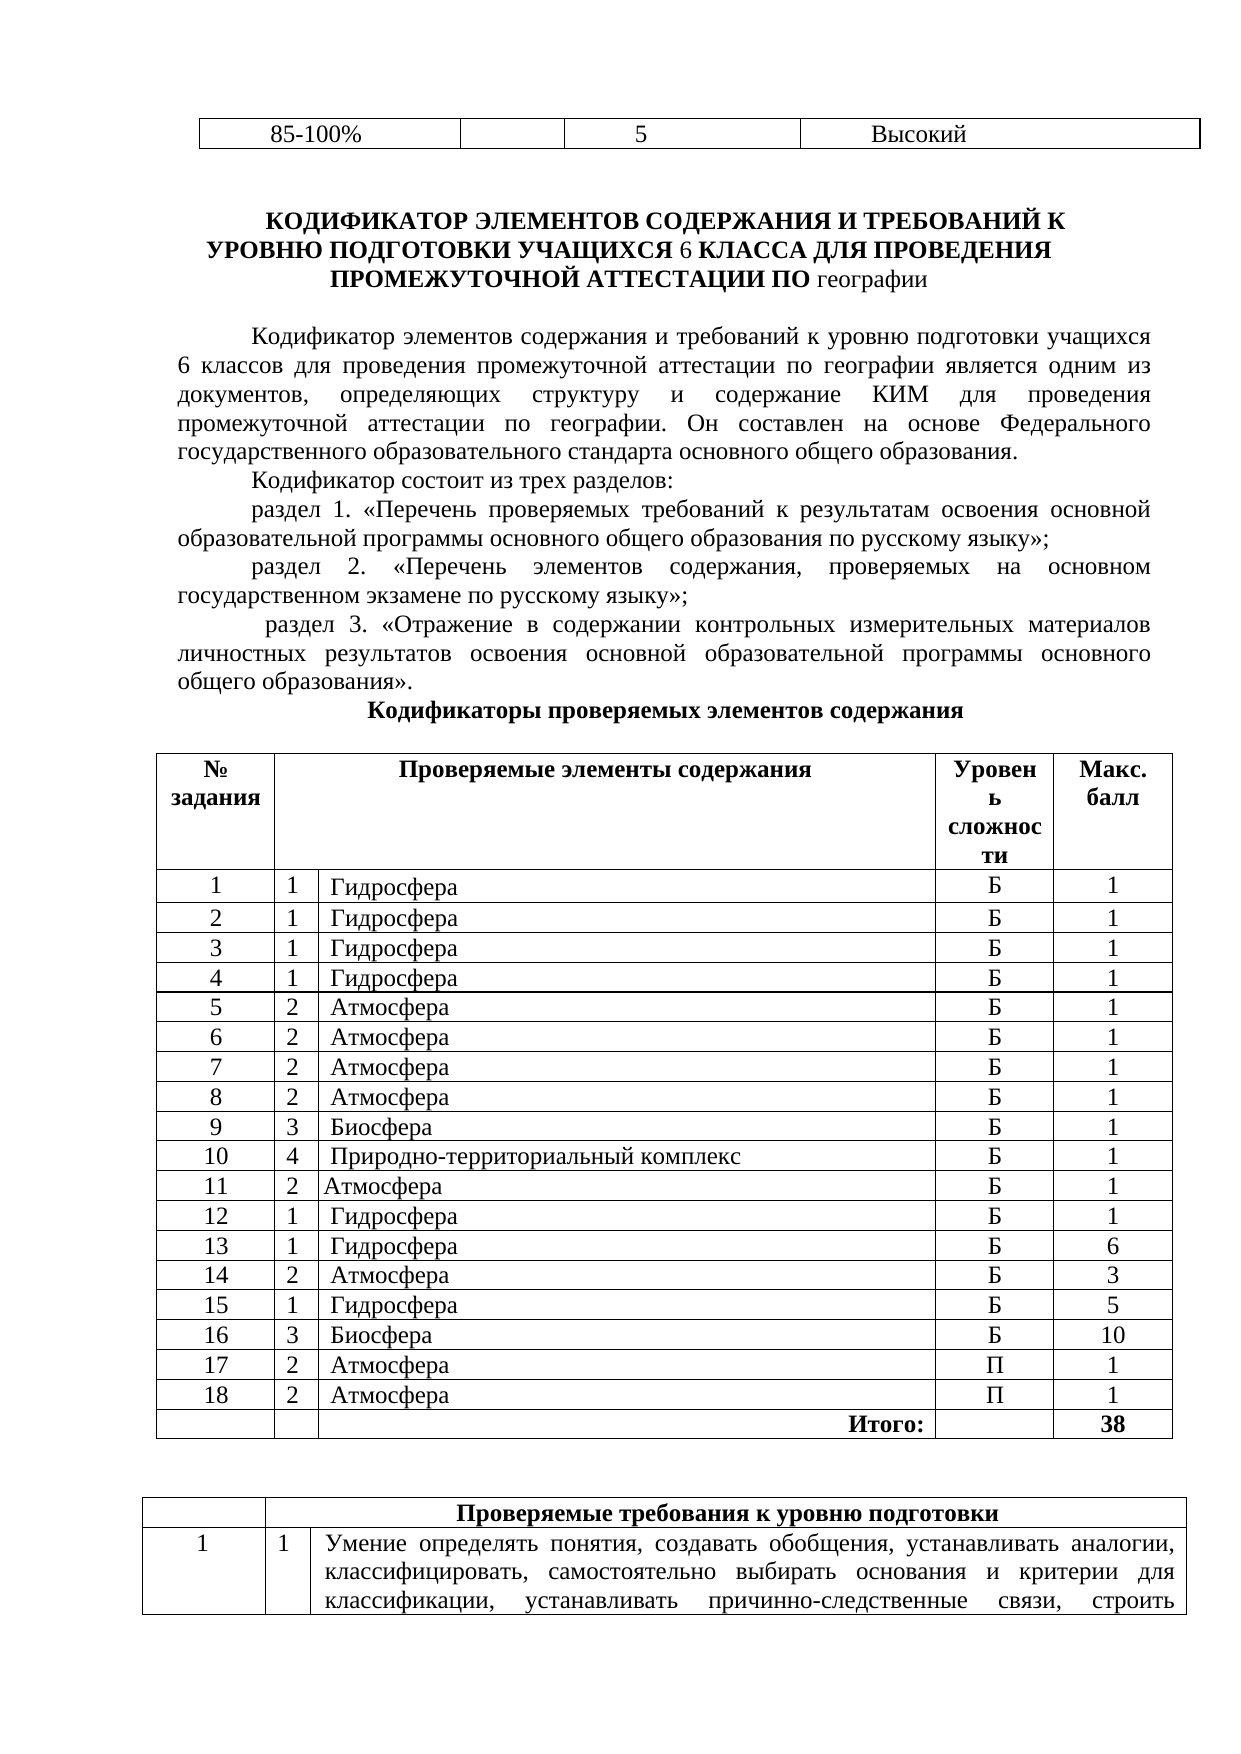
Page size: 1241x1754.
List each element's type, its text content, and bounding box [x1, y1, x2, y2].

table_cell 3 [1054, 1261, 1172, 1289]
table_cell 1 [1054, 963, 1172, 991]
table_cell Б [936, 933, 1053, 962]
table_cell [275, 1410, 318, 1438]
table_cell 2 [275, 1082, 318, 1111]
table_header Проверяемые элементы содержания [275, 754, 935, 869]
table_cell 2 [275, 1380, 318, 1408]
table_cell 1 [1054, 1380, 1172, 1408]
table_cell Гидросфера [319, 1290, 935, 1319]
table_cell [311, 1528, 1186, 1614]
table_cell 1 [275, 1201, 318, 1230]
table_header № задания [157, 754, 274, 869]
table_cell [461, 119, 564, 148]
subtitle раздел 2. «Перечень элементов содержания, проверяемых на основном государственном экзамене по русскому языку»; [177, 551, 1152, 609]
table_cell Б [936, 1320, 1053, 1349]
table_cell 4 [157, 963, 274, 991]
table_cell Б [936, 1082, 1053, 1111]
table_cell Б [936, 1231, 1053, 1259]
table_cell Гидросфера [319, 1231, 935, 1259]
table_cell Атмосфера [319, 1022, 935, 1051]
table_cell Б [936, 993, 1053, 1021]
table_cell 1 [1054, 1112, 1172, 1140]
table_cell 5 [157, 993, 274, 1021]
table_cell Атмосфера [319, 1052, 935, 1081]
table_cell Атмосфера [319, 1350, 935, 1379]
table_cell Б [936, 1201, 1053, 1230]
table_cell 15 [157, 1290, 274, 1319]
table_header Уровень сложности [936, 754, 1053, 869]
subtitle КОДИФИКАТОР ЭЛЕМЕНТОВ СОДЕРЖАНИЯ И ТРЕБОВАНИЙ К УРОВНЮ ПОДГОТОВКИ УЧАЩИХСЯ 6 КЛАССА ДЛЯ ПРОВЕДЕНИЯ ПРОМЕЖУТОЧНОЙ АТТЕСТАЦИИ ПО географии [177, 206, 1080, 293]
table_cell Итого: [319, 1410, 935, 1438]
table_cell Атмосфера [319, 1171, 935, 1200]
table_cell 1 [275, 1231, 318, 1259]
table_cell Атмосфера [319, 1380, 935, 1408]
table_cell Б [936, 1261, 1053, 1289]
table_cell 3 [275, 1320, 318, 1349]
table_cell 4 [275, 1141, 318, 1170]
table_cell Гидросфера [319, 933, 935, 962]
table_cell 6 [157, 1022, 274, 1051]
table_header [143, 1498, 265, 1527]
table_header Макс. балл [1054, 754, 1172, 869]
table_cell Б [936, 1141, 1053, 1170]
table_cell 18 [157, 1380, 274, 1408]
table_cell 8 [157, 1082, 274, 1111]
table_cell 12 [157, 1201, 274, 1230]
table_cell 1 [157, 870, 274, 902]
table_cell 1 [275, 1290, 318, 1319]
table_cell 2 [157, 903, 274, 932]
table_cell 16 [157, 1320, 274, 1349]
table_cell Атмосфера [319, 1082, 935, 1111]
text Кодификаторы проверяемых элементов содержания [177, 695, 1080, 724]
subtitle раздел 3. «Отражение в содержании контрольных измерительных материалов личностных результатов освоения основной образовательной программы основного общего образования». [177, 609, 1152, 695]
table_cell 1 [1054, 933, 1172, 962]
table_cell Б [936, 903, 1053, 932]
table_cell Б [936, 1052, 1053, 1081]
table_cell 1 [143, 1528, 265, 1614]
table_header Проверяемые требования к уровню подготовки [266, 1498, 1186, 1527]
table_cell 1 [275, 903, 318, 932]
table_cell 2 [275, 1261, 318, 1289]
table_cell 1 [275, 933, 318, 962]
table_cell 2 [275, 1350, 318, 1379]
table_cell 2 [275, 1052, 318, 1081]
table_cell Гидросфера [319, 963, 935, 991]
table_cell П [936, 1350, 1053, 1379]
table_cell 7 [157, 1052, 274, 1081]
table_cell 6 [1054, 1231, 1172, 1259]
table_cell Б [936, 870, 1053, 902]
table_cell 1 [1054, 993, 1172, 1021]
table_cell 10 [157, 1141, 274, 1170]
table_cell 1 [266, 1528, 310, 1614]
table_cell 2 [275, 993, 318, 1021]
table_cell 1 [1054, 1052, 1172, 1081]
table_cell 85-100% [200, 119, 460, 148]
table_cell 1 [1054, 1141, 1172, 1170]
subtitle Кодификатор элементов содержания и требований к уровню подготовки учащихся 6 классов для проведения промежуточной аттестации по географии является одним из документов, определяющих структуру и содержание КИМ для проведения промежуточной аттестации по географии. Он составлен на основе Федерального государственного образовательного стандарта основного общего образования. [177, 321, 1152, 465]
table_cell Биосфера [319, 1320, 935, 1349]
table_cell 1 [1054, 870, 1172, 902]
table_cell 5 [1054, 1290, 1172, 1319]
table_cell Б [936, 1022, 1053, 1051]
table_cell 3 [157, 933, 274, 962]
table_cell 13 [157, 1231, 274, 1259]
table_cell 1 [1054, 903, 1172, 932]
table_cell 10 [1054, 1320, 1172, 1349]
table_cell 1 [1054, 1171, 1172, 1200]
table_cell Высокий [801, 119, 1199, 148]
table_cell Природно-территориальный комплекс [319, 1141, 935, 1170]
table_cell П [936, 1380, 1053, 1408]
table_cell 2 [275, 1022, 318, 1051]
table_cell Гидросфера [319, 1201, 935, 1230]
table_cell 1 [1054, 1022, 1172, 1051]
table_cell 1 [275, 870, 318, 902]
table_cell Гидросфера [319, 870, 935, 902]
table_cell Б [936, 963, 1053, 991]
table_cell [157, 1410, 274, 1438]
table_cell 2 [275, 1171, 318, 1200]
table_cell Б [936, 1290, 1053, 1319]
table_cell 1 [1054, 1201, 1172, 1230]
table_cell 14 [157, 1261, 274, 1289]
table_cell 17 [157, 1350, 274, 1379]
table_cell 5 [565, 119, 800, 148]
table_cell Атмосфера [319, 1261, 935, 1289]
table_cell Атмосфера [319, 993, 935, 1021]
table_cell 11 [157, 1171, 274, 1200]
subtitle раздел 1. «Перечень проверяемых требований к результатам освоения основной образовательной программы основного общего образования по русскому языку»; [177, 494, 1152, 551]
table_cell 3 [275, 1112, 318, 1140]
table_cell 1 [1054, 1082, 1172, 1111]
table_cell 1 [1054, 1350, 1172, 1379]
table_cell 38 [1054, 1410, 1172, 1438]
table_cell Б [936, 1112, 1053, 1140]
table_cell Б [936, 1171, 1053, 1200]
table_cell 9 [157, 1112, 274, 1140]
table_cell Гидросфера [319, 903, 935, 932]
table_cell Биосфера [319, 1112, 935, 1140]
table_cell 1 [275, 963, 318, 991]
table_cell [936, 1410, 1053, 1438]
subtitle Кодификатор состоит из трех разделов: [177, 465, 1152, 494]
